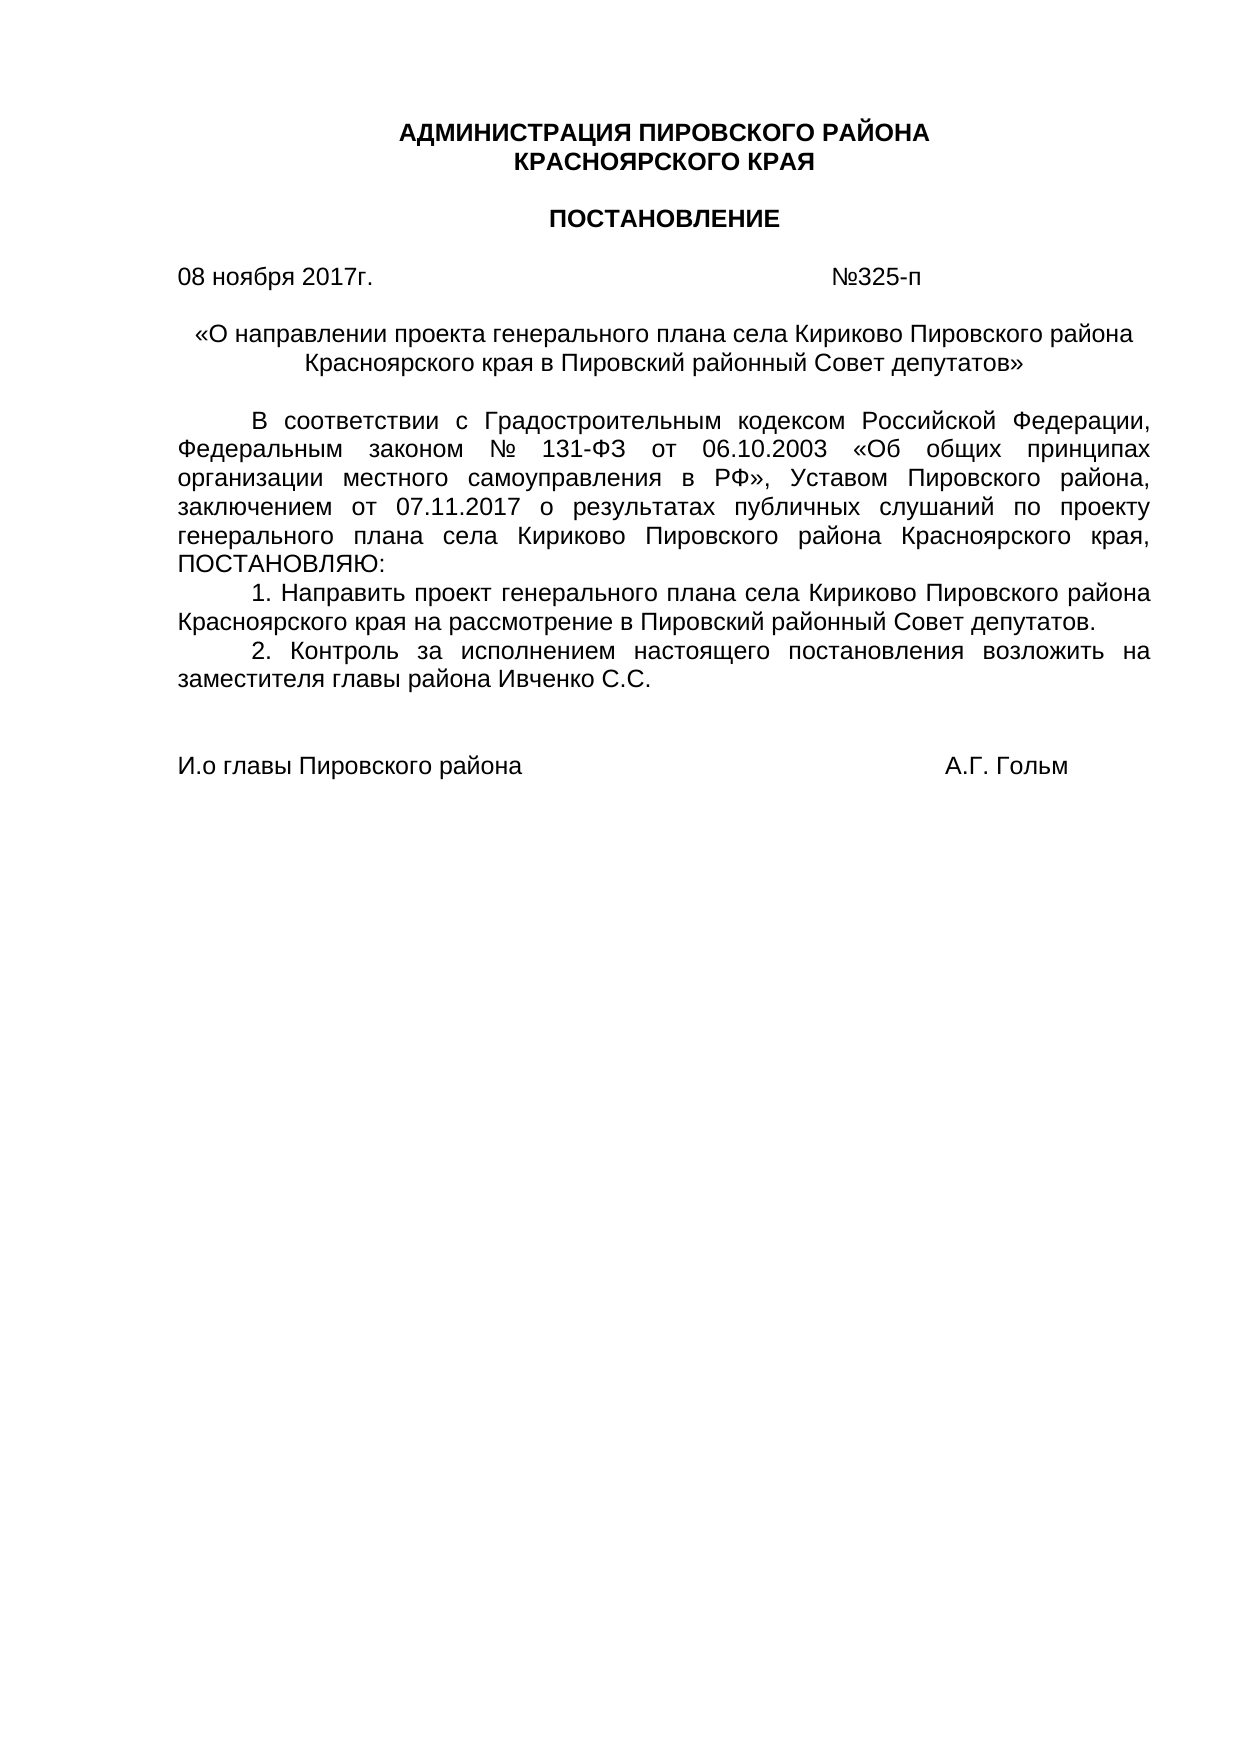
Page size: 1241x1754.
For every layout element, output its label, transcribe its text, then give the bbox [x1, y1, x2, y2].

text И.о главы Пировского района А.Г. Гольм [177, 751, 1152, 779]
text АДМИНИСТРАЦИЯ ПИРОВСКОГО РАЙОНА [177, 118, 1152, 147]
text 08 ноября 2017г. №325-п [177, 262, 1152, 291]
text 1. Направить проект генерального плана села Кириково Пировского района Красноярского края на рассмотрение в Пировский районный Совет депутатов. [177, 578, 1152, 636]
text 2. Контроль за исполнением настоящего постановления возложить на заместителя главы района Ивченко С.С. [177, 636, 1152, 693]
text КРАСНОЯРСКОГО КРАЯ [177, 147, 1152, 176]
text ПОСТАНОВЛЕНИЕ [177, 204, 1152, 233]
text «О направлении проекта генерального плана села Кириково Пировского района Красноярского края в Пировский районный Совет депутатов» [177, 319, 1152, 377]
text В соответствии с Градостроительным кодексом Российской Федерации, Федеральным законом № 131-ФЗ от 06.10.2003 «Об общих принципах организации местного самоуправления в РФ», Уставом Пировского района, заключением от 07.11.2017 о результатах публичных слушаний по проекту генерального плана села Кириково Пировского района Красноярского края, ПОСТАНОВЛЯЮ: [177, 406, 1152, 578]
